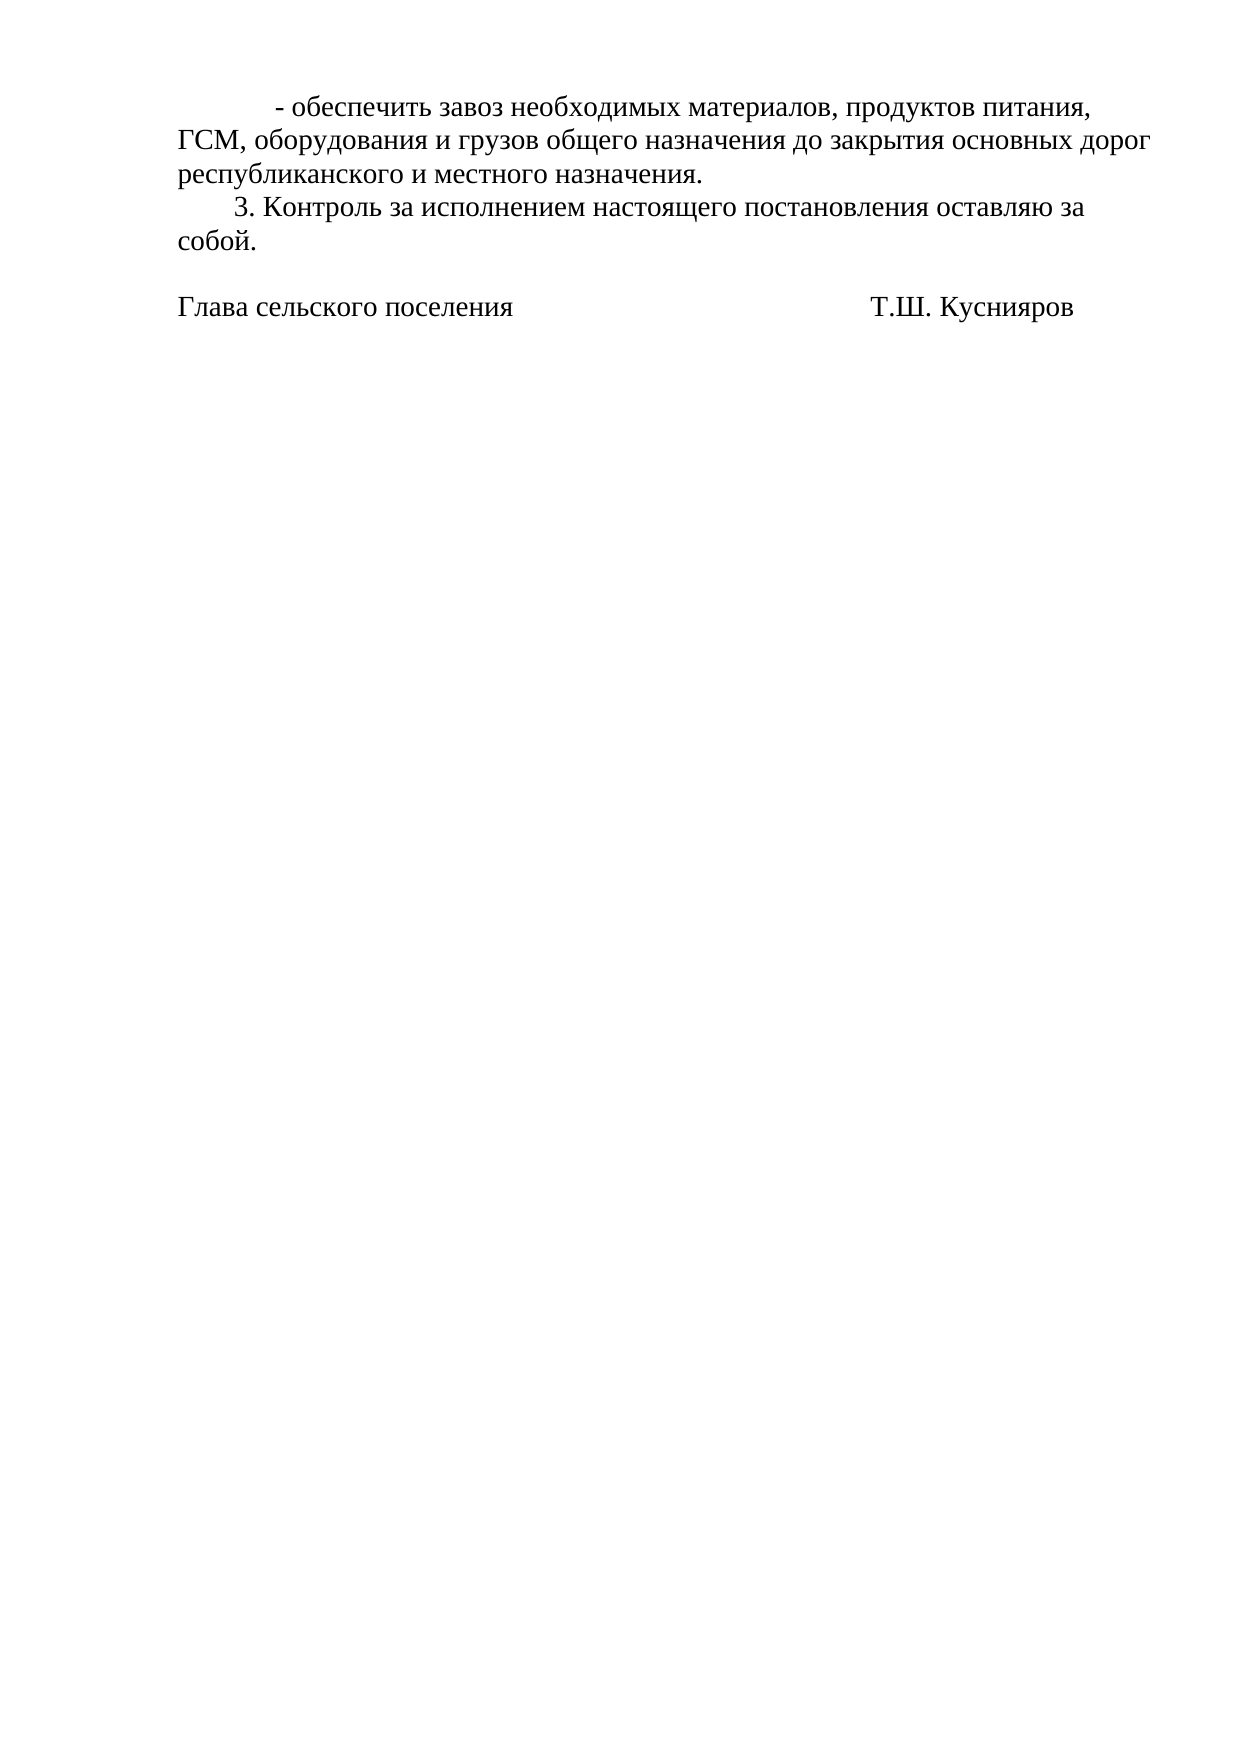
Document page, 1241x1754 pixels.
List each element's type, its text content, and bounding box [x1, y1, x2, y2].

text - обеспечить завоз необходимых материалов, продуктов питания, ГСМ, оборудования и грузов общего назначения до закрытия основных дорог республиканского и местного назначения. [177, 89, 1152, 189]
text 3. Контроль за исполнением настоящего постановления оставляю за собой. [177, 189, 1152, 256]
text Глава сельского поселения Т.Ш. Куснияров [177, 290, 1152, 323]
